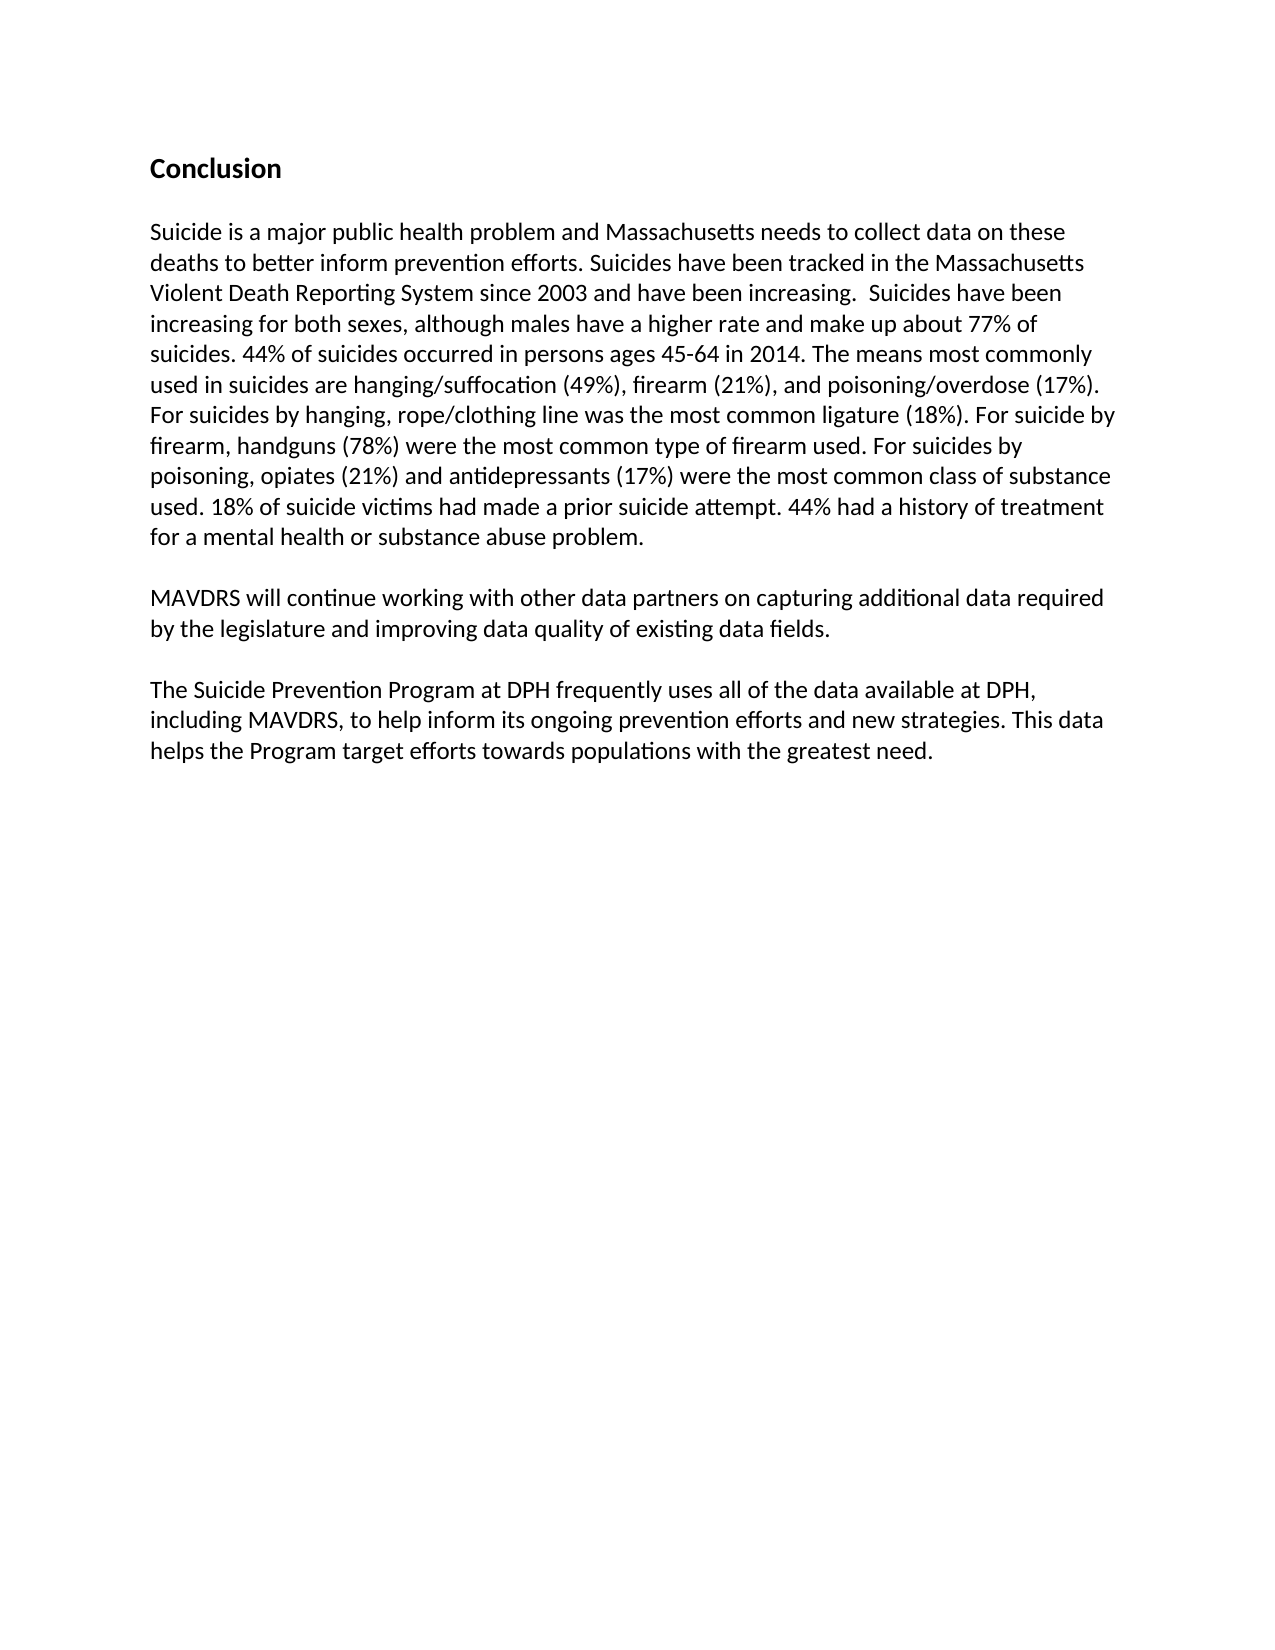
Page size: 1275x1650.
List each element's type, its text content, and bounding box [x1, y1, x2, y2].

text The Suicide Prevention Program at DPH frequently uses all of the data available at DPH, including MAVDRS, to help inform its ongoing prevention efforts and new strategies. This data helps the Program target efforts towards populations with the greatest need. [150, 674, 1125, 766]
text MAVDRS will continue working with other data partners on capturing additional data required by the legislature and improving data quality of existing data fields. [150, 582, 1125, 643]
text Conclusion [150, 150, 1125, 186]
text Suicide is a major public health problem and Massachusetts needs to collect data on these deaths to better inform prevention efforts. Suicides have been tracked in the Massachusetts Violent Death Reporting System since 2003 and have been increasing. Suicides have been increasing for both sexes, although males have a higher rate and make up about 77% of suicides. 44% of suicides occurred in persons ages 45-64 in 2014. The means most commonly used in suicides are hanging/suffocation (49%), firearm (21%), and poisoning/overdose (17%). For suicides by hanging, rope/clothing line was the most common ligature (18%). For suicide by firearm, handguns (78%) were the most common type of firearm used. For suicides by poisoning, opiates (21%) and antidepressants (17%) were the most common class of substance used. 18% of suicide victims had made a prior suicide attempt. 44% had a history of treatment for a mental health or substance abuse problem. [150, 216, 1125, 552]
